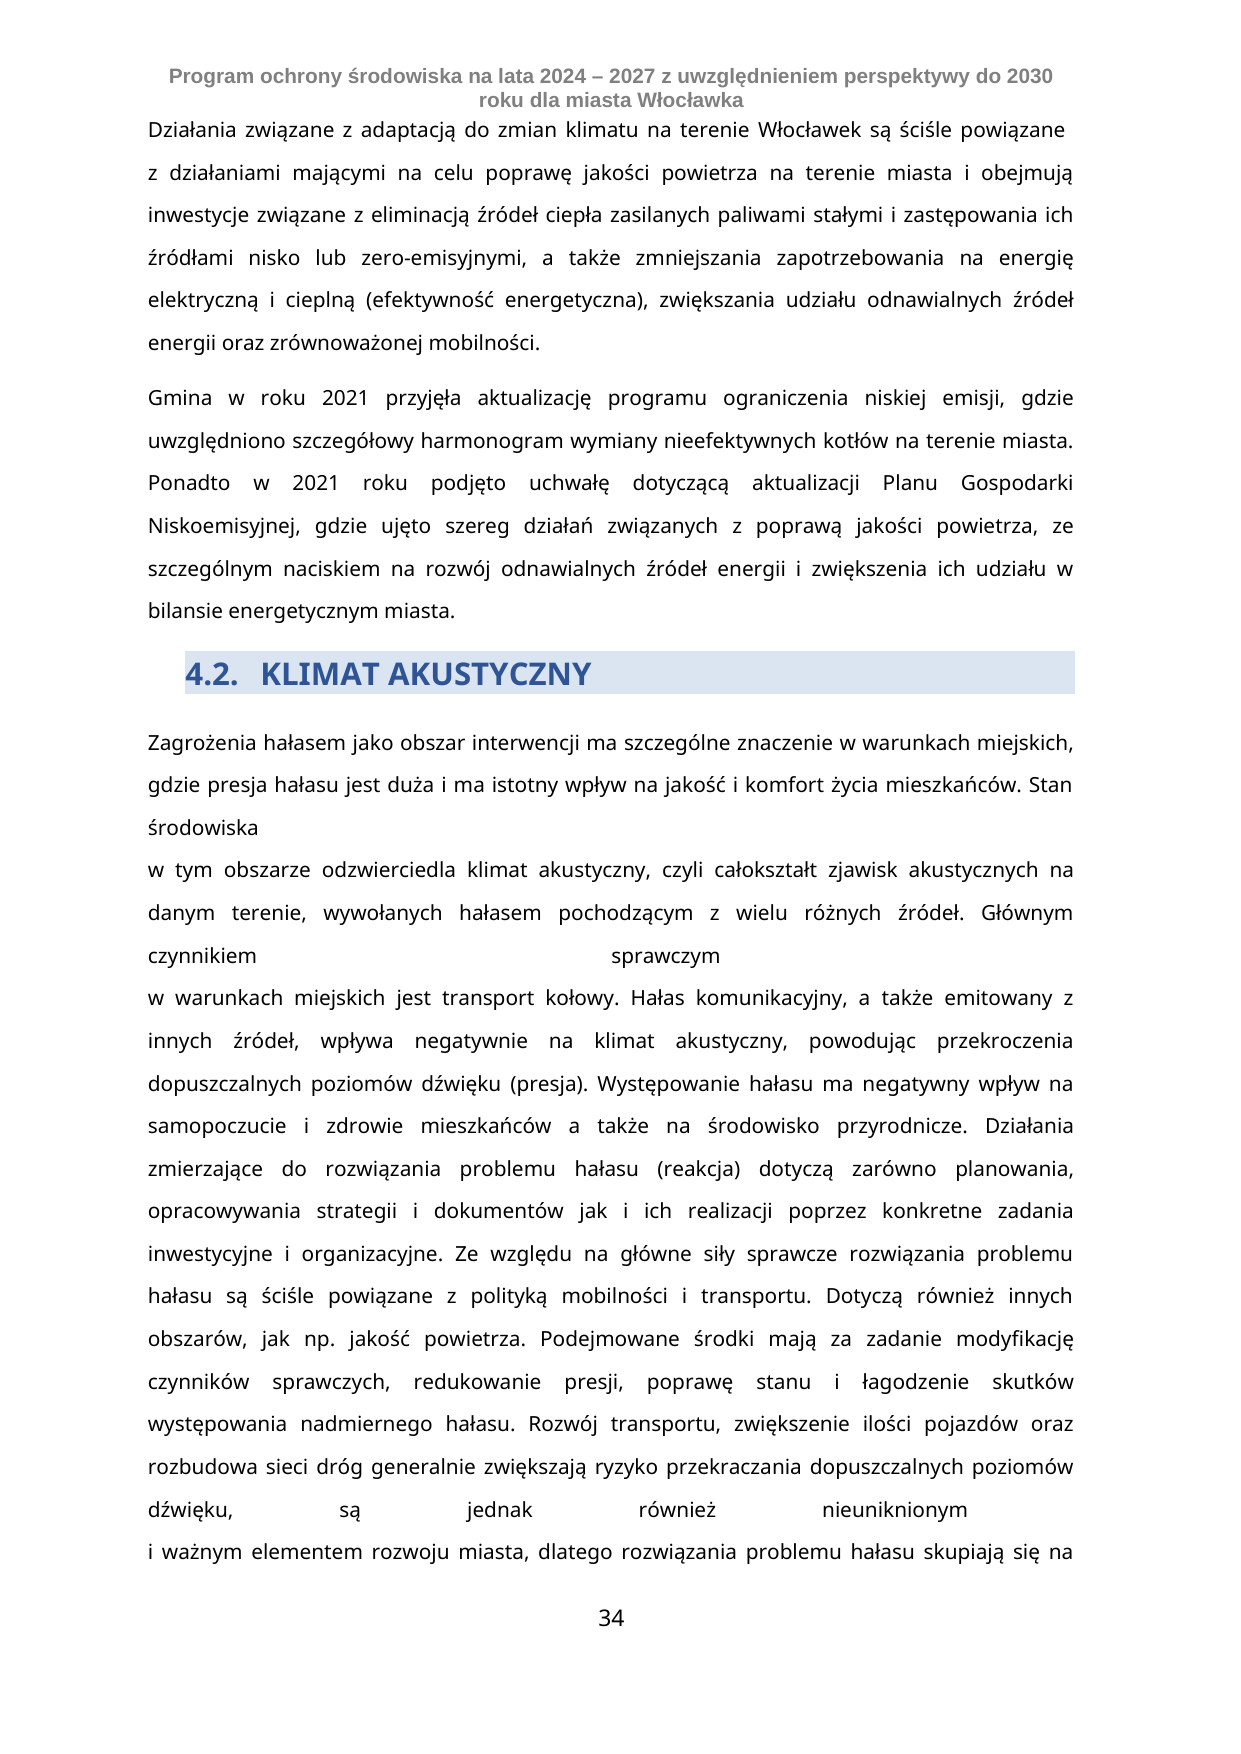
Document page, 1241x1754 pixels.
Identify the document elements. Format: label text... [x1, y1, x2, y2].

list KLIMAT AKUSTYCZNY [185, 651, 1075, 694]
text Gmina w roku 2021 przyjęła aktualizację programu ograniczenia niskiej emisji, gdzie uwzględniono szczegółowy harmonogram wymiany nieefektywnych kotłów na terenie miasta. Ponadto w 2021 roku podjęto uchwałę dotyczącą aktualizacji Planu Gospodarki Niskoemisyjnej, gdzie ujęto szereg działań związanych z poprawą jakości powietrza, ze szczególnym naciskiem na rozwój odnawialnych źródeł energii i zwiększenia ich udziału w bilansie energetycznym miasta. [148, 383, 1075, 625]
text Działania związane z adaptacją do zmian klimatu na terenie Włocławek są ściśle powiązane z działaniami mającymi na celu poprawę jakości powietrza na terenie miasta i obejmują inwestycje związane z eliminacją źródeł ciepła zasilanych paliwami stałymi i zastępowania ich źródłami nisko lub zero-emisyjnymi, a także zmniejszania zapotrzebowania na energię elektryczną i cieplną (efektywność energetyczna), zwiększania udziału odnawialnych źródeł energii oraz zrównoważonej mobilności. [148, 115, 1075, 357]
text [148, 728, 1075, 1566]
